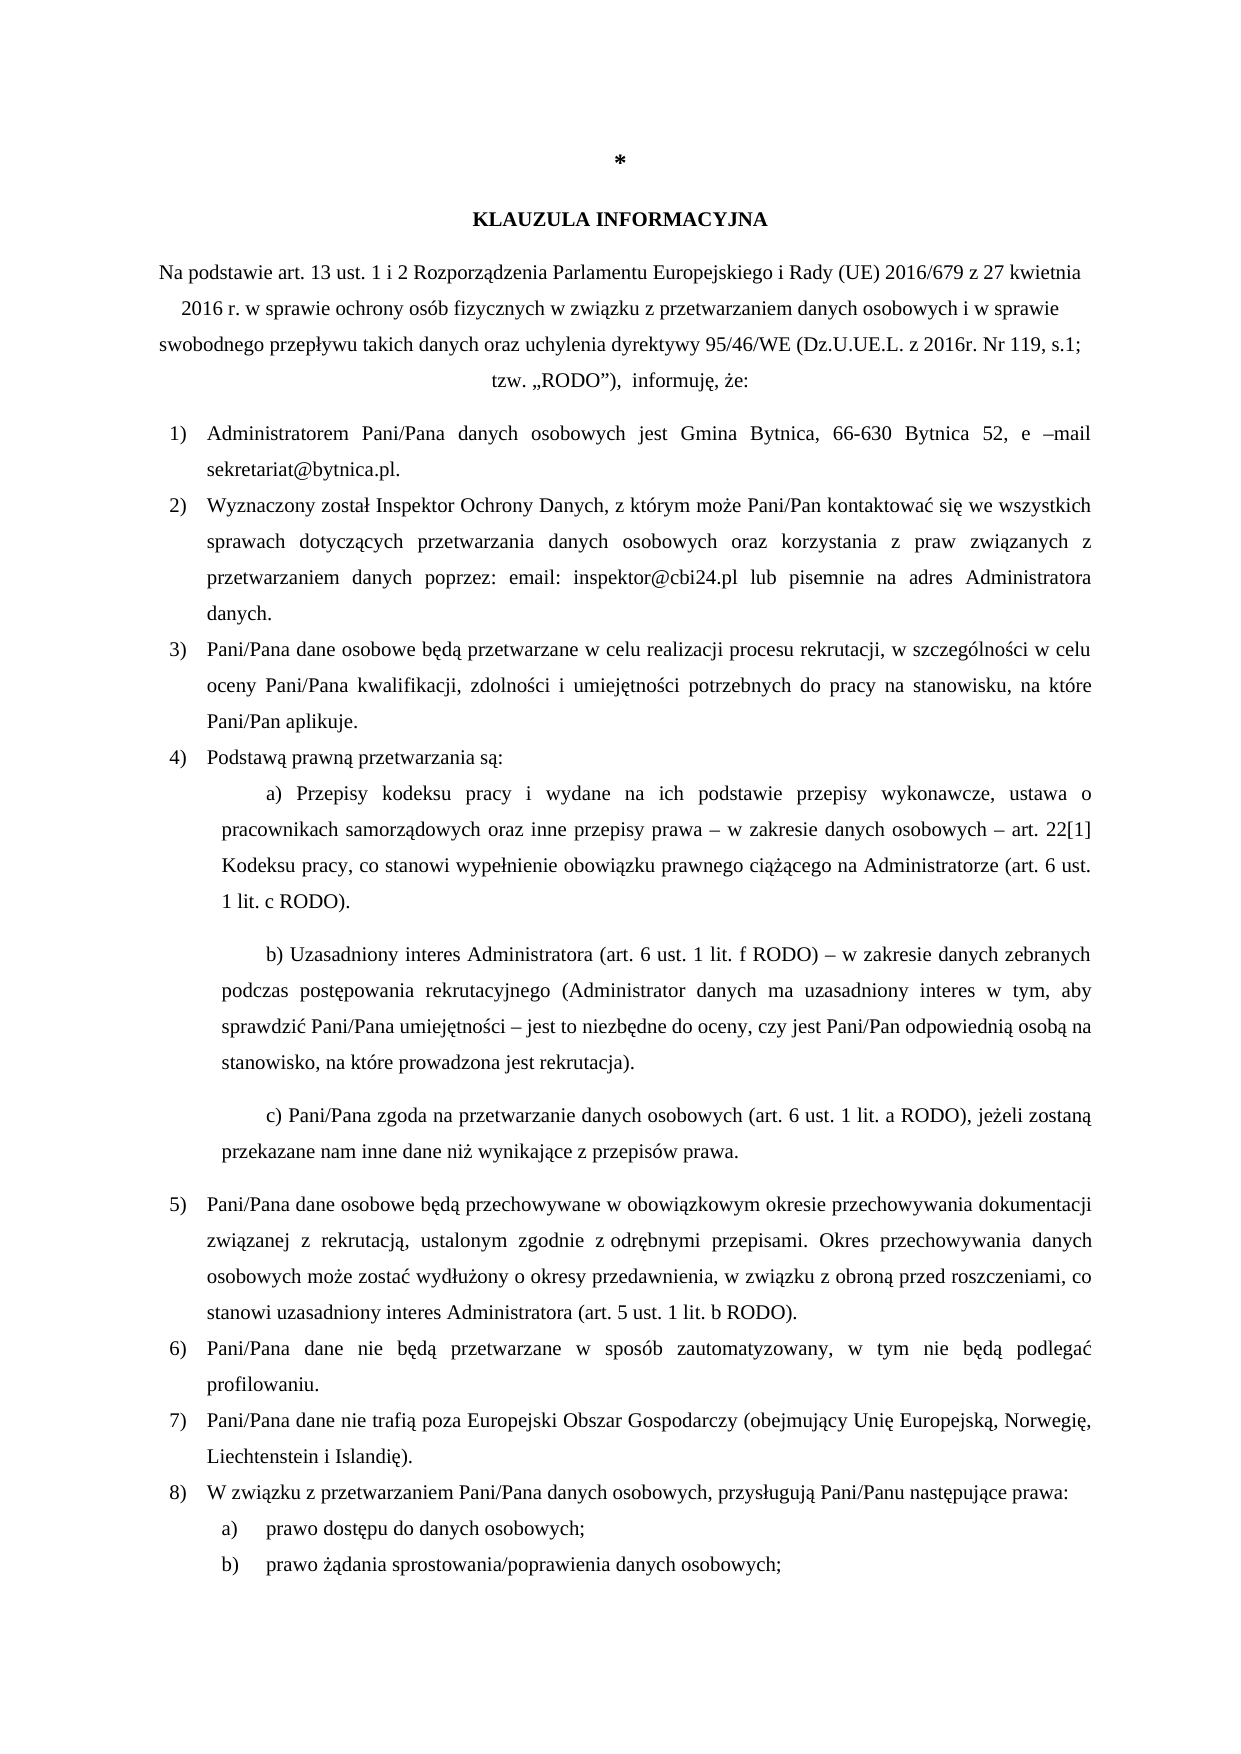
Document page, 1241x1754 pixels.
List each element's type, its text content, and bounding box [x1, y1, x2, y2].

list Wyznaczony został Inspektor Ochrony Danych, z którym może Pani/Pan kontaktować się we wszystkich sprawach dotyczących przetwarzania danych osobowych oraz korzystania z praw związanych z przetwarzaniem danych poprzez: email: inspektor@cbi24.pl lub pisemnie na adres Administratora danych. [169, 493, 1093, 625]
text b) Uzasadniony interes Administratora (art. 6 ust. 1 lit. f RODO) – w zakresie danych zebranych podczas postępowania rekrutacyjnego (Administrator danych ma uzasadniony interes w tym, aby sprawdzić Pani/Pana umiejętności – jest to niezbędne do oceny, czy jest Pani/Pan odpowiednią osobą na stanowisko, na które prowadzona jest rekrutacja). [221, 942, 1093, 1074]
text KLAUZULA INFORMACYJNA [148, 207, 1093, 231]
list Pani/Pana dane osobowe będą przetwarzane w celu realizacji procesu rekrutacji, w szczególności w celu oceny Pani/Pana kwalifikacji, zdolności i umiejętności potrzebnych do pracy na stanowisku, na które Pani/Pan aplikuje. [169, 637, 1093, 733]
text * [148, 148, 1093, 176]
list prawo dostępu do danych osobowych; [221, 1516, 1093, 1540]
text a) Przepisy kodeksu pracy i wydane na ich podstawie przepisy wykonawcze, ustawa o pracownikach samorządowych oraz inne przepisy prawa – w zakresie danych osobowych – art. 22[1] Kodeksu pracy, co stanowi wypełnienie obowiązku prawnego ciążącego na Administratorze (art. 6 ust. 1 lit. c RODO). [221, 781, 1093, 913]
list Pani/Pana dane nie trafią poza Europejski Obszar Gospodarczy (obejmujący Unię Europejską, Norwegię, Liechtenstein i Islandię). [169, 1408, 1093, 1468]
list Pani/Pana dane osobowe będą przechowywane w obowiązkowym okresie przechowywania dokumentacji związanej z rekrutacją, ustalonym zgodnie z odrębnymi przepisami. Okres przechowywania danych osobowych może zostać wydłużony o okresy przedawnienia, w związku z obroną przed roszczeniami, co stanowi uzasadniony interes Administratora (art. 5 ust. 1 lit. b RODO). [169, 1192, 1093, 1324]
list prawo żądania sprostowania/poprawienia danych osobowych; [221, 1552, 1093, 1576]
list Podstawą prawną przetwarzania są: [169, 745, 1093, 769]
list Administratorem Pani/Pana danych osobowych jest Gmina Bytnica, 66-630 Bytnica 52, e –mail sekretariat@bytnica.pl. [169, 421, 1093, 481]
text c) Pani/Pana zgoda na przetwarzanie danych osobowych (art. 6 ust. 1 lit. a RODO), jeżeli zostaną przekazane nam inne dane niż wynikające z przepisów prawa. [221, 1103, 1093, 1163]
list Pani/Pana dane nie będą przetwarzane w sposób zautomatyzowany, w tym nie będą podlegać profilowaniu. [169, 1336, 1093, 1396]
text Na podstawie art. 13 ust. 1 i 2 Rozporządzenia Parlamentu Europejskiego i Rady (UE) 2016/679 z 27 kwietnia 2016 r. w sprawie ochrony osób fizycznych w związku z przetwarzaniem danych osobowych i w sprawie swobodnego przepływu takich danych oraz uchylenia dyrektywy 95/46/WE (Dz.U.UE.L. z 2016r. Nr 119, s.1; tzw. „RODO”), informuję, że: [148, 260, 1093, 392]
list W związku z przetwarzaniem Pani/Pana danych osobowych, przysługują Pani/Panu następujące prawa: [169, 1480, 1093, 1504]
